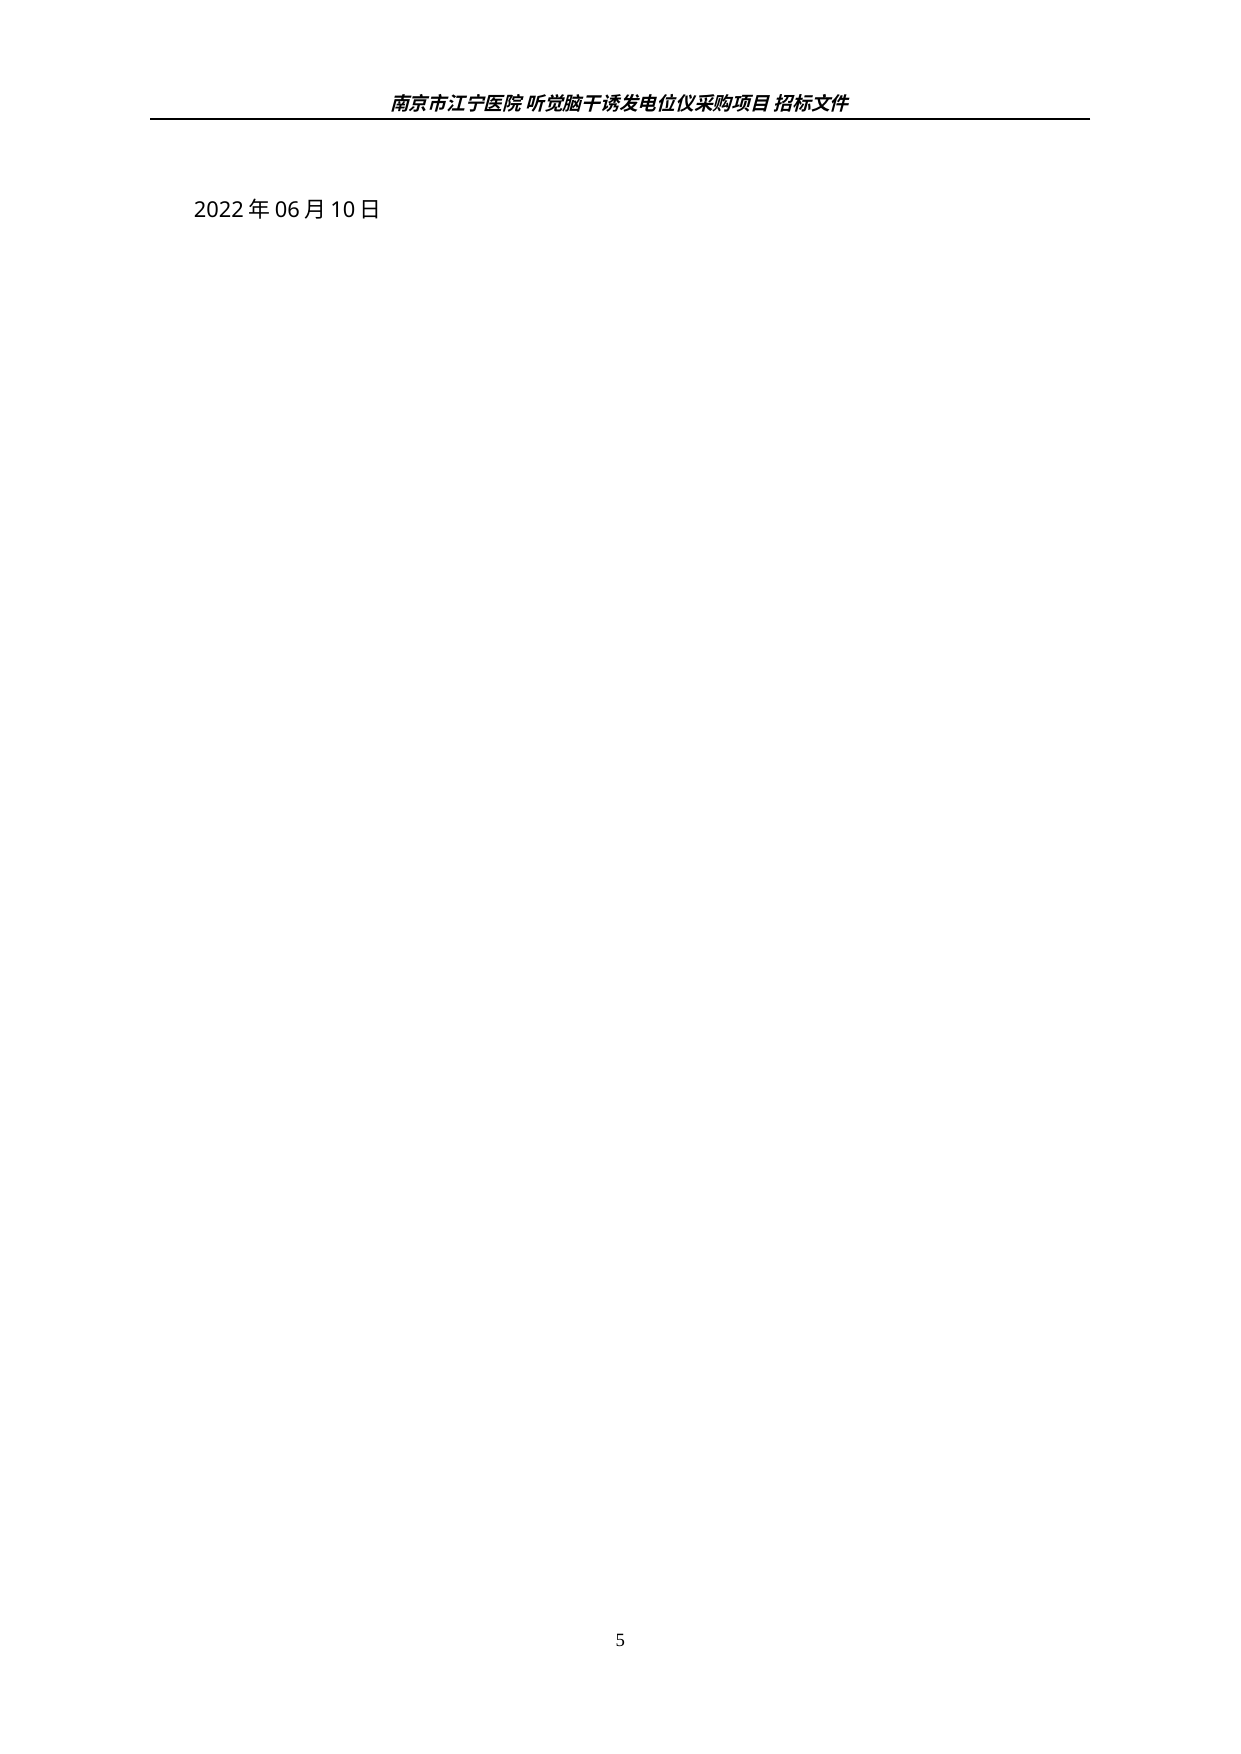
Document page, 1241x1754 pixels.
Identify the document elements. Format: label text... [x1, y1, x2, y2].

text 2022年06月10日 [150, 192, 1090, 224]
